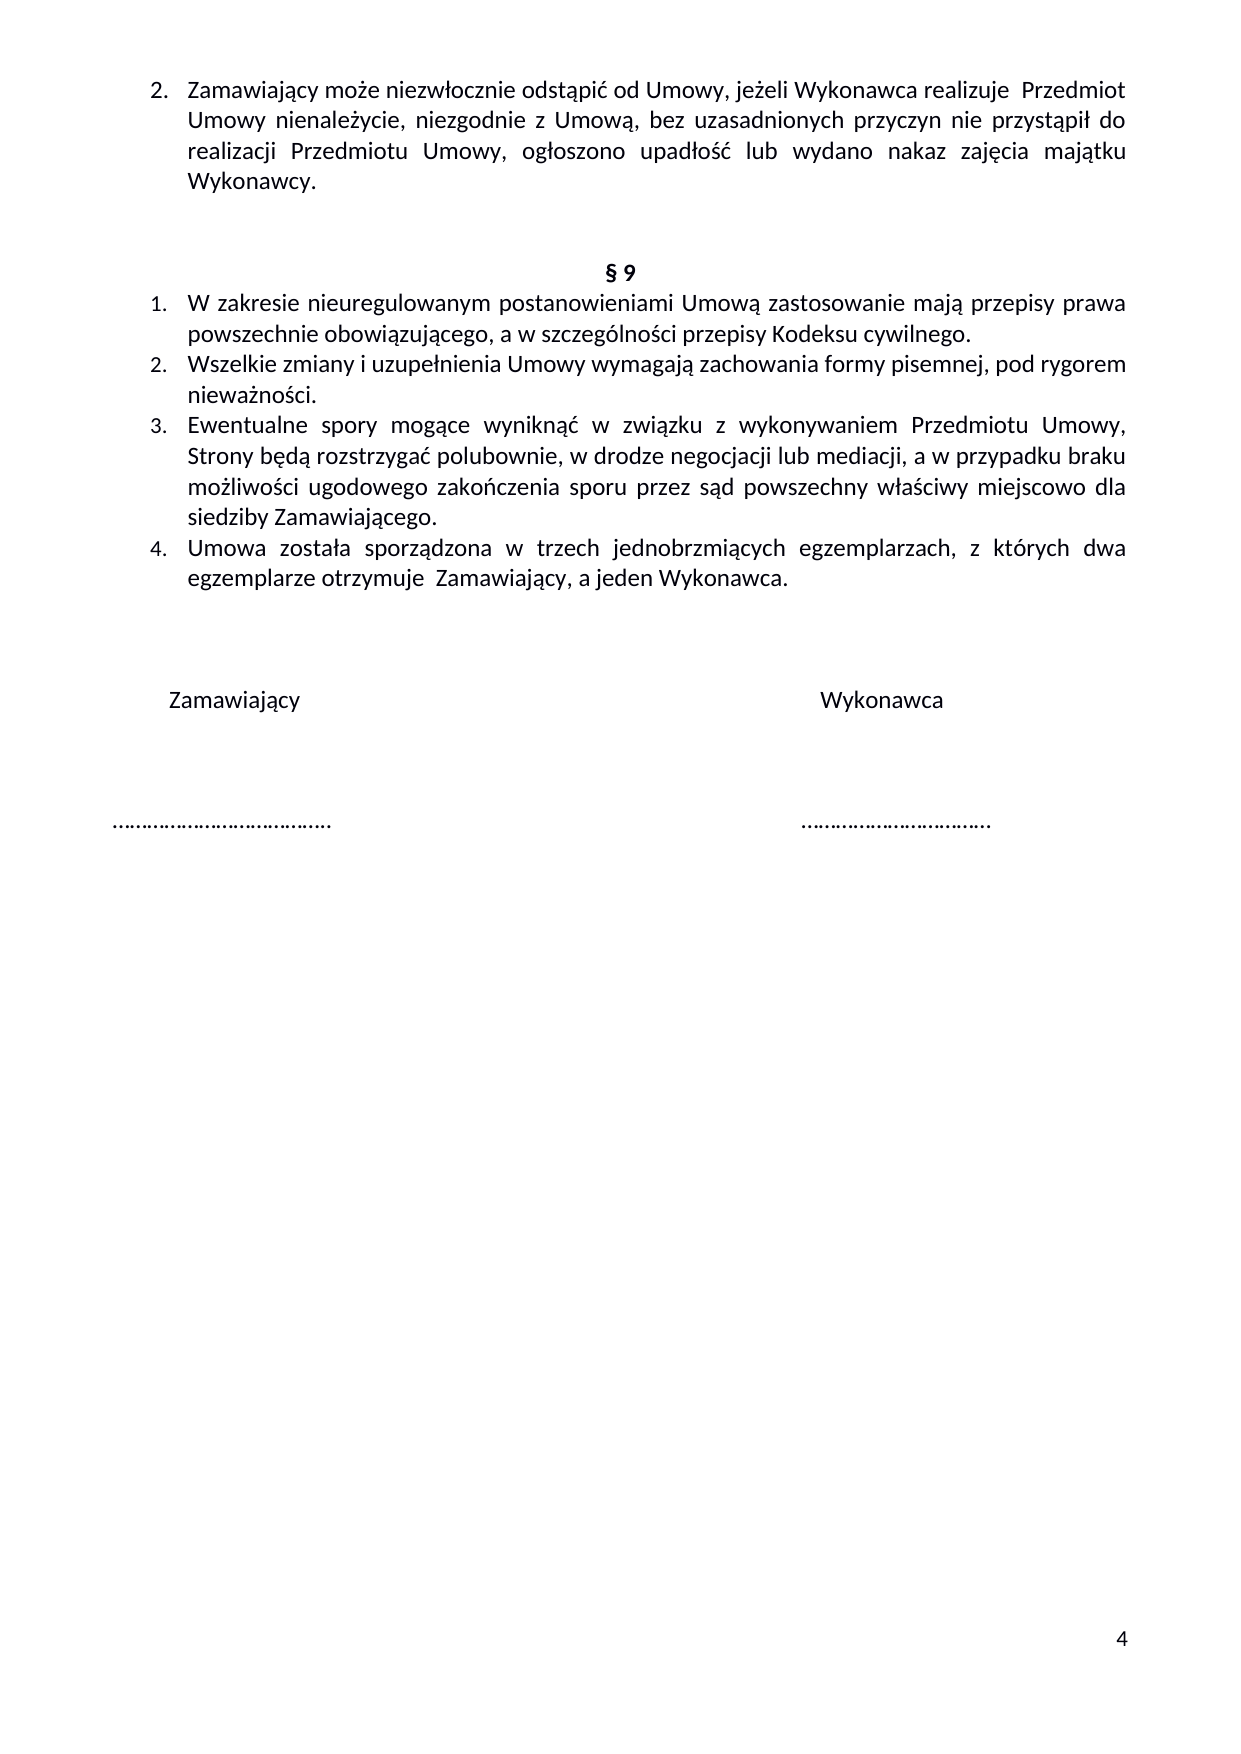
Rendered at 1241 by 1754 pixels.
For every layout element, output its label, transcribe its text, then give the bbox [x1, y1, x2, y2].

list Ewentualne spory mogące wyniknąć w związku z wykonywaniem Przedmiotu Umowy, Strony będą rozstrzygać polubownie, w drodze negocjacji lub mediacji, a w przypadku braku możliwości ugodowego zakończenia sporu przez sąd powszechny właściwy miejscowo dla siedziby Zamawiającego. [150, 409, 1128, 532]
list W zakresie nieuregulowanym postanowieniami Umową zastosowanie mają przepisy prawa powszechnie obowiązującego, a w szczególności przepisy Kodeksu cywilnego. [150, 287, 1128, 348]
text § 9 [112, 257, 1128, 287]
text Zamawiający Wykonawca [112, 684, 1128, 715]
list Wszelkie zmiany i uzupełnienia Umowy wymagają zachowania formy pisemnej, pod rygorem nieważności. [150, 348, 1128, 409]
text ……………………………….. …………………………… [112, 804, 1128, 834]
list Umowa została sporządzona w trzech jednobrzmiących egzemplarzach, z których dwa egzemplarze otrzymuje Zamawiający, a jeden Wykonawca. [150, 532, 1128, 593]
list Zamawiający może niezwłocznie odstąpić od Umowy, jeżeli Wykonawca realizuje Przedmiot Umowy nienależycie, niezgodnie z Umową, bez uzasadnionych przyczyn nie przystąpił do realizacji Przedmiotu Umowy, ogłoszono upadłość lub wydano nakaz zajęcia majątku Wykonawcy. [150, 74, 1128, 196]
